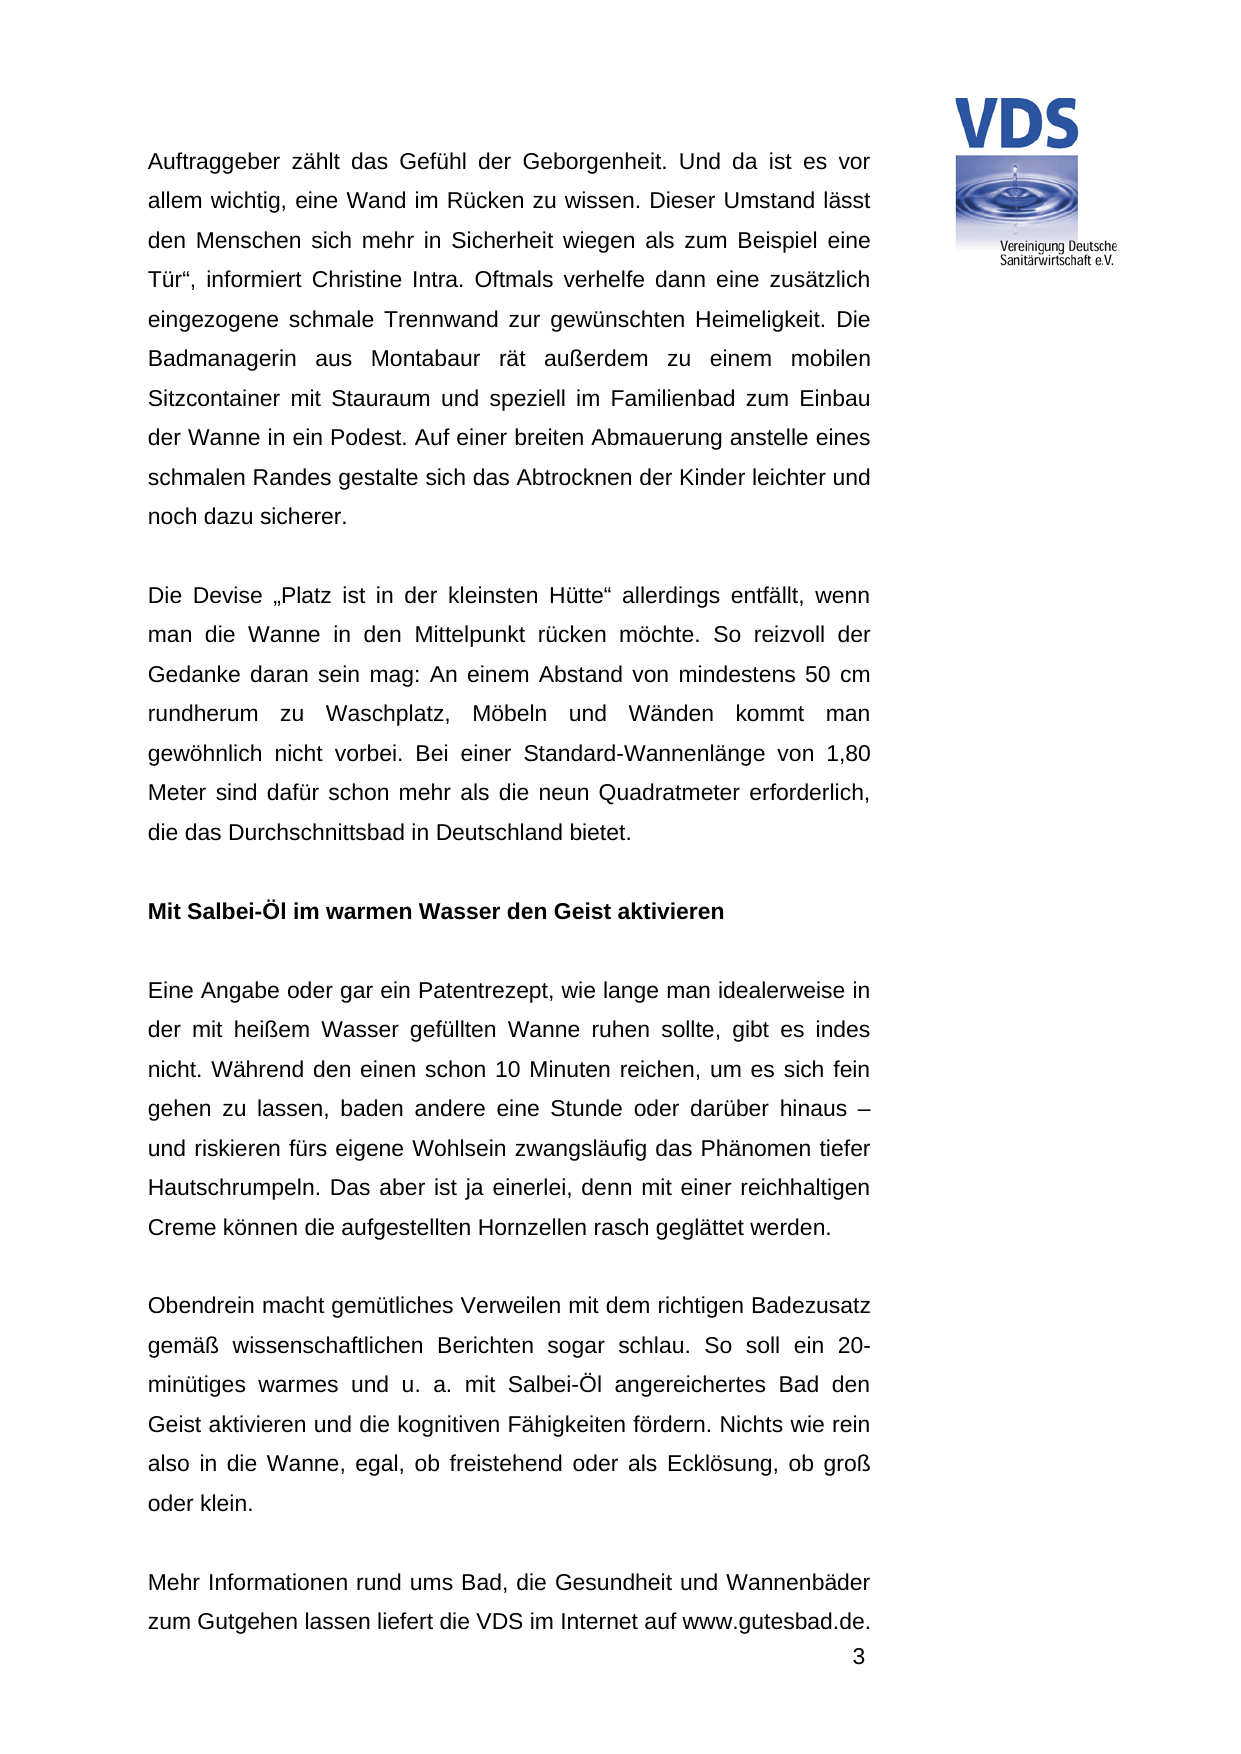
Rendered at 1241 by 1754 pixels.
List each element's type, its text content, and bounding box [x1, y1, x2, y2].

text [148, 148, 871, 529]
text Eine Angabe oder gar ein Patentrezept, wie lange man idealerweise in der mit heißem Wasser gefüllten Wanne ruhen sollte, gibt es indes nicht. Während den einen schon 10 Minuten reichen, um es sich fein gehen zu lassen, baden andere eine Stunde oder darüber hinaus – und riskieren fürs eigene Wohlsein zwangsläufig das Phänomen tiefer Hautschrumpeln. Das aber ist ja einerlei, denn mit einer reichhaltigen Creme können die aufgestellten Hornzellen rasch geglättet werden. [148, 977, 871, 1240]
text Mehr Informationen rund ums Bad, die Gesundheit und Wannenbäder zum Gutgehen lassen liefert die VDS im Internet auf www.gutesbad.de. [148, 1569, 871, 1635]
text Die Devise „Platz ist in der kleinsten Hütte“ allerdings entfällt, wenn man die Wanne in den Mittelpunkt rücken möchte. So reizvoll der Gedanke daran sein mag: An einem Abstand von mindestens 50 cm rundherum zu Waschplatz, Möbeln und Wänden kommt man gewöhnlich nicht vorbei. Bei einer Standard-Wannenlänge von 1,80 Meter sind dafür schon mehr als die neun Quadratmeter erforderlich, die das Durchschnittsbad in Deutschland bietet. [148, 582, 871, 845]
text Obendrein macht gemütliches Verweilen mit dem richtigen Badezusatz gemäß wissenschaftlichen Berichten sogar schlau. So soll ein 20-minütiges warmes und u. a. mit Salbei-Öl angereichertes Bad den Geist aktivieren und die kognitiven Fähigkeiten fördern. Nichts wie rein also in die Wanne, egal, ob freistehend oder als Ecklösung, ob groß oder klein. [148, 1292, 871, 1516]
text Mit Salbei-Öl im warmen Wasser den Geist aktivieren [148, 898, 871, 924]
picture [955, 98, 1117, 269]
